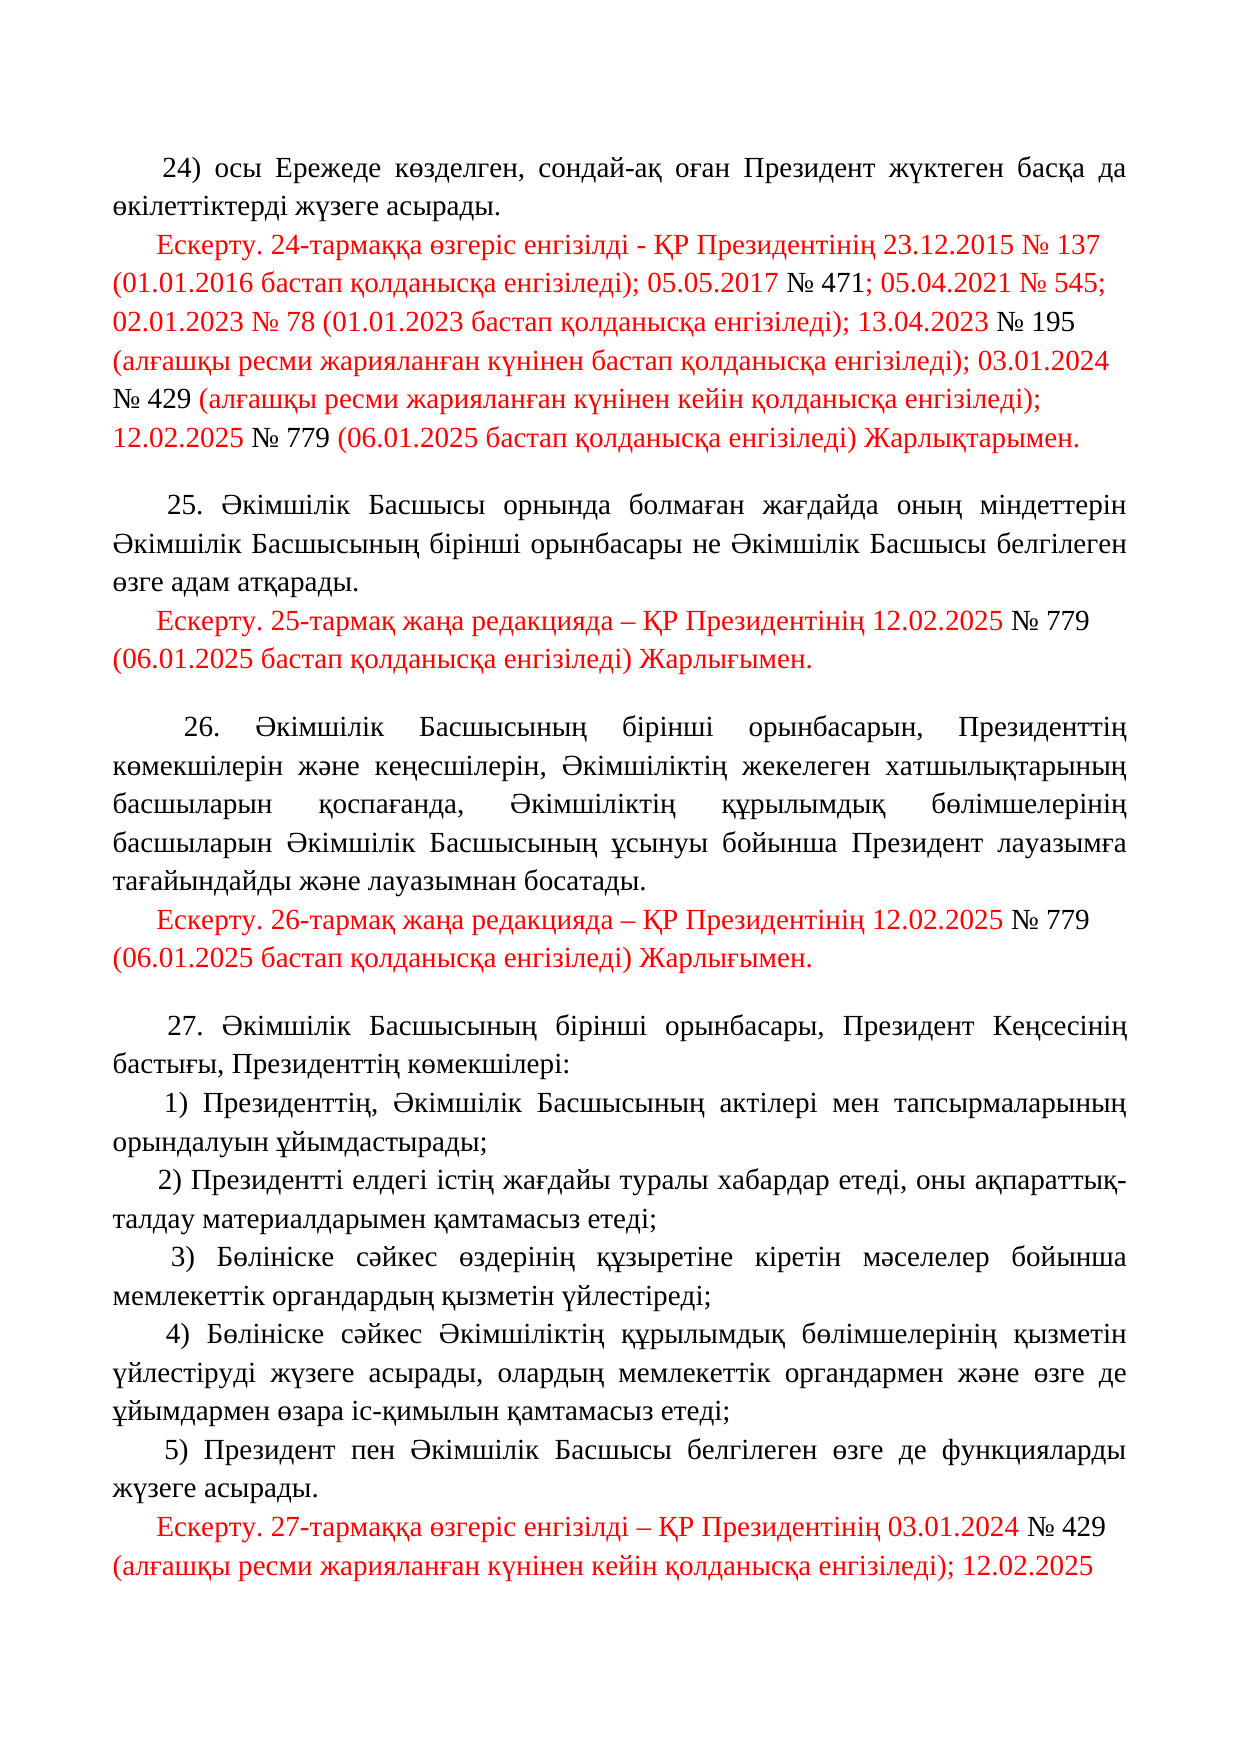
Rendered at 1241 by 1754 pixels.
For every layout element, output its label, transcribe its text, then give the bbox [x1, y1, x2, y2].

text Ескерту. 25-тармақ жаңа редакцияда – ҚР Президентінің 12.02.2025 № 779 (06.01.2025 бастап қолданысқа енгізіледі) Жарлығымен. [112, 603, 1128, 705]
text Ескерту. 24-тармаққа өзгеріс енгізілді - ҚР Президентінің 23.12.2015 № 137 (01.01.2016 бастап қолданысқа енгізіледі); 05.05.2017 № 471; 05.04.2021 № 545; 02.01.2023 № 78 (01.01.2023 бастап қолданысқа енгізіледі); 13.04.2023 № 195 (алғашқы ресми жарияланған күнінен бастап қолданысқа енгізіледі); 03.01.2024 № 429 (алғашқы ресми жарияланған күнінен кейiн қолданысқа енгізіледі); 12.02.2025 № 779 (06.01.2025 бастап қолданысқа енгізіледі) Жарлықтарымен. [112, 227, 1128, 483]
text 27. Әкімшілік Басшысының бірінші орынбасары, Президент Кеңсесінің бастығы, Президенттің көмекшілері: [112, 1008, 1128, 1080]
text 3) Бөлініске сәйкес өздерінің құзыретіне кіретін мәселелер бойынша мемлекеттік органдардың қызметін үйлестіреді; [112, 1239, 1128, 1311]
text 4) Бөлініске сәйкес Әкімшіліктің құрылымдық бөлімшелерінің қызметін үйлестіруді жүзеге асырады, олардың мемлекеттік органдармен және өзге де ұйымдармен өзара іс-қимылын қамтамасыз етеді; [112, 1316, 1128, 1427]
text 26. Әкімшілік Басшысының бірінші орынбасарын, Президенттің көмекшілерін және кеңесшілерін, Әкімшіліктің жекелеген хатшылықтарының басшыларын қоспағанда, Әкімшіліктің құрылымдық бөлімшелерінің басшыларын Әкімшілік Басшысының ұсынуы бойынша Президент лауазымға тағайындайды және лауазымнан босатады. [112, 709, 1128, 897]
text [112, 1509, 1128, 1581]
text Ескерту. 26-тармақ жаңа редакцияда – ҚР Президентінің 12.02.2025 № 779 (06.01.2025 бастап қолданысқа енгізіледі) Жарлығымен. [112, 902, 1128, 1004]
text 24) осы Ережеде көзделген, сондай-ақ оған Президент жүктеген басқа да өкілеттіктерді жүзеге асырады. [112, 150, 1128, 222]
text 1) Президенттің, Әкімшілік Басшысының актілері мен тапсырмаларының орындалуын ұйымдастырады; [112, 1085, 1128, 1157]
text 25. Әкімшілік Басшысы орнында болмаған жағдайда оның міндеттерін Әкімшілік Басшысының бірінші орынбасары не Әкімшілік Басшысы белгілеген өзге адам атқарады. [112, 487, 1128, 598]
text 2) Президентті елдегі істің жағдайы туралы хабардар етеді, оны ақпараттық-талдау материалдарымен қамтамасыз етеді; [112, 1162, 1128, 1234]
text 5) Президент пен Әкімшілік Басшысы белгілеген өзге де функцияларды жүзеге асырады. [112, 1432, 1128, 1504]
